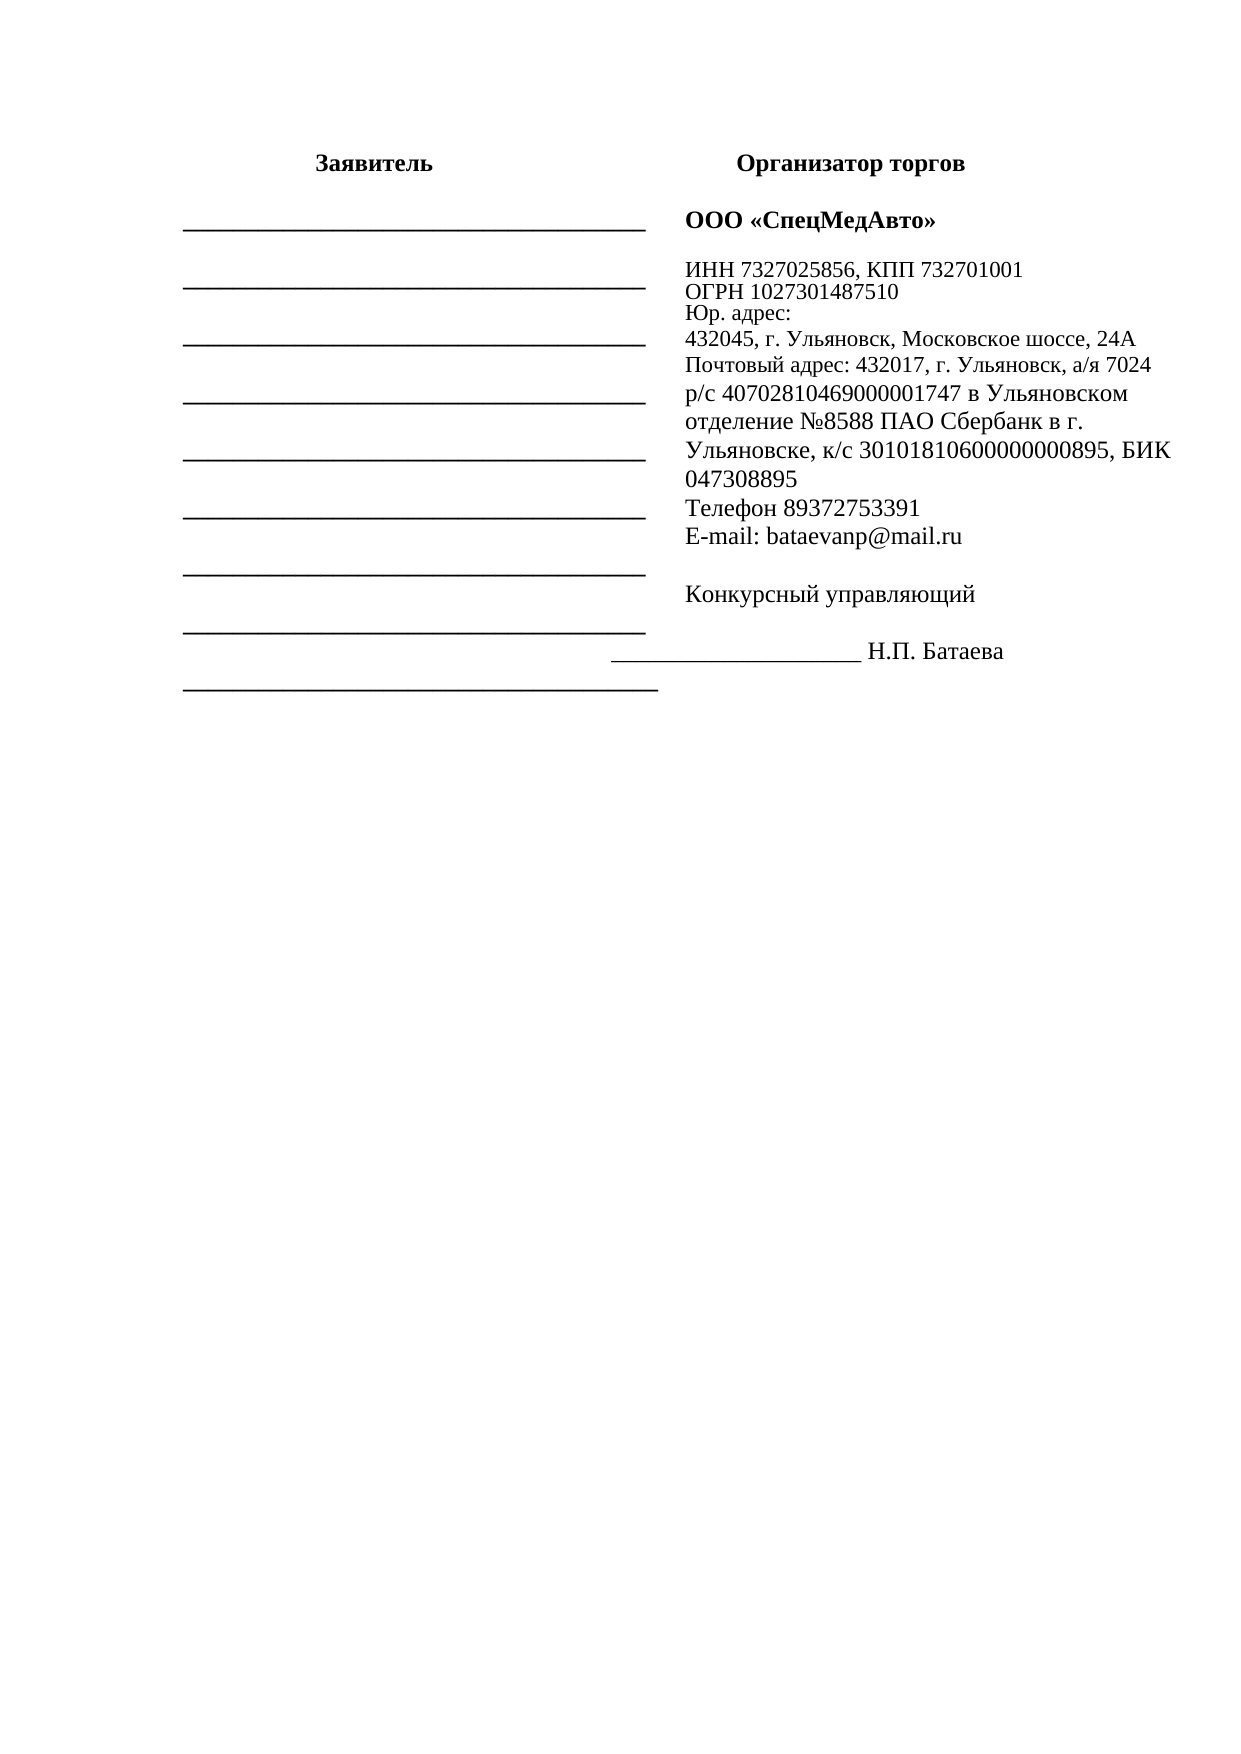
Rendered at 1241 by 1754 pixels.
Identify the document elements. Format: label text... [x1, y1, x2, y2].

table_header Организатор торгов ООО «СпецМедАвто» ИНН 7327025856, КПП 732701001 ОГРН 1027301487510 Юр. адрес: 432045, г. Ульяновск, Московское шоссе, 24А Почтовый адрес: 432017, г. Ульяновск, а/я 7024 р/с 40702810469000001747 в Ульяновском отделение №8588 ПАО Сбербанк в г. Ульяновске, к/с 30101810600000000895, БИК 047308895 Телефон 89372753391 E-mail: bataevanp@mail.ru Конкурсный управляющий ____________________ Н.П. Батаева [679, 118, 1226, 753]
table_header Заявитель _____________________________________ _____________________________________ _____________________________________ _____________________________________ _____________________________________ _____________________________________ _____________________________________ _____________________________________ ______________________________________ [177, 118, 679, 753]
